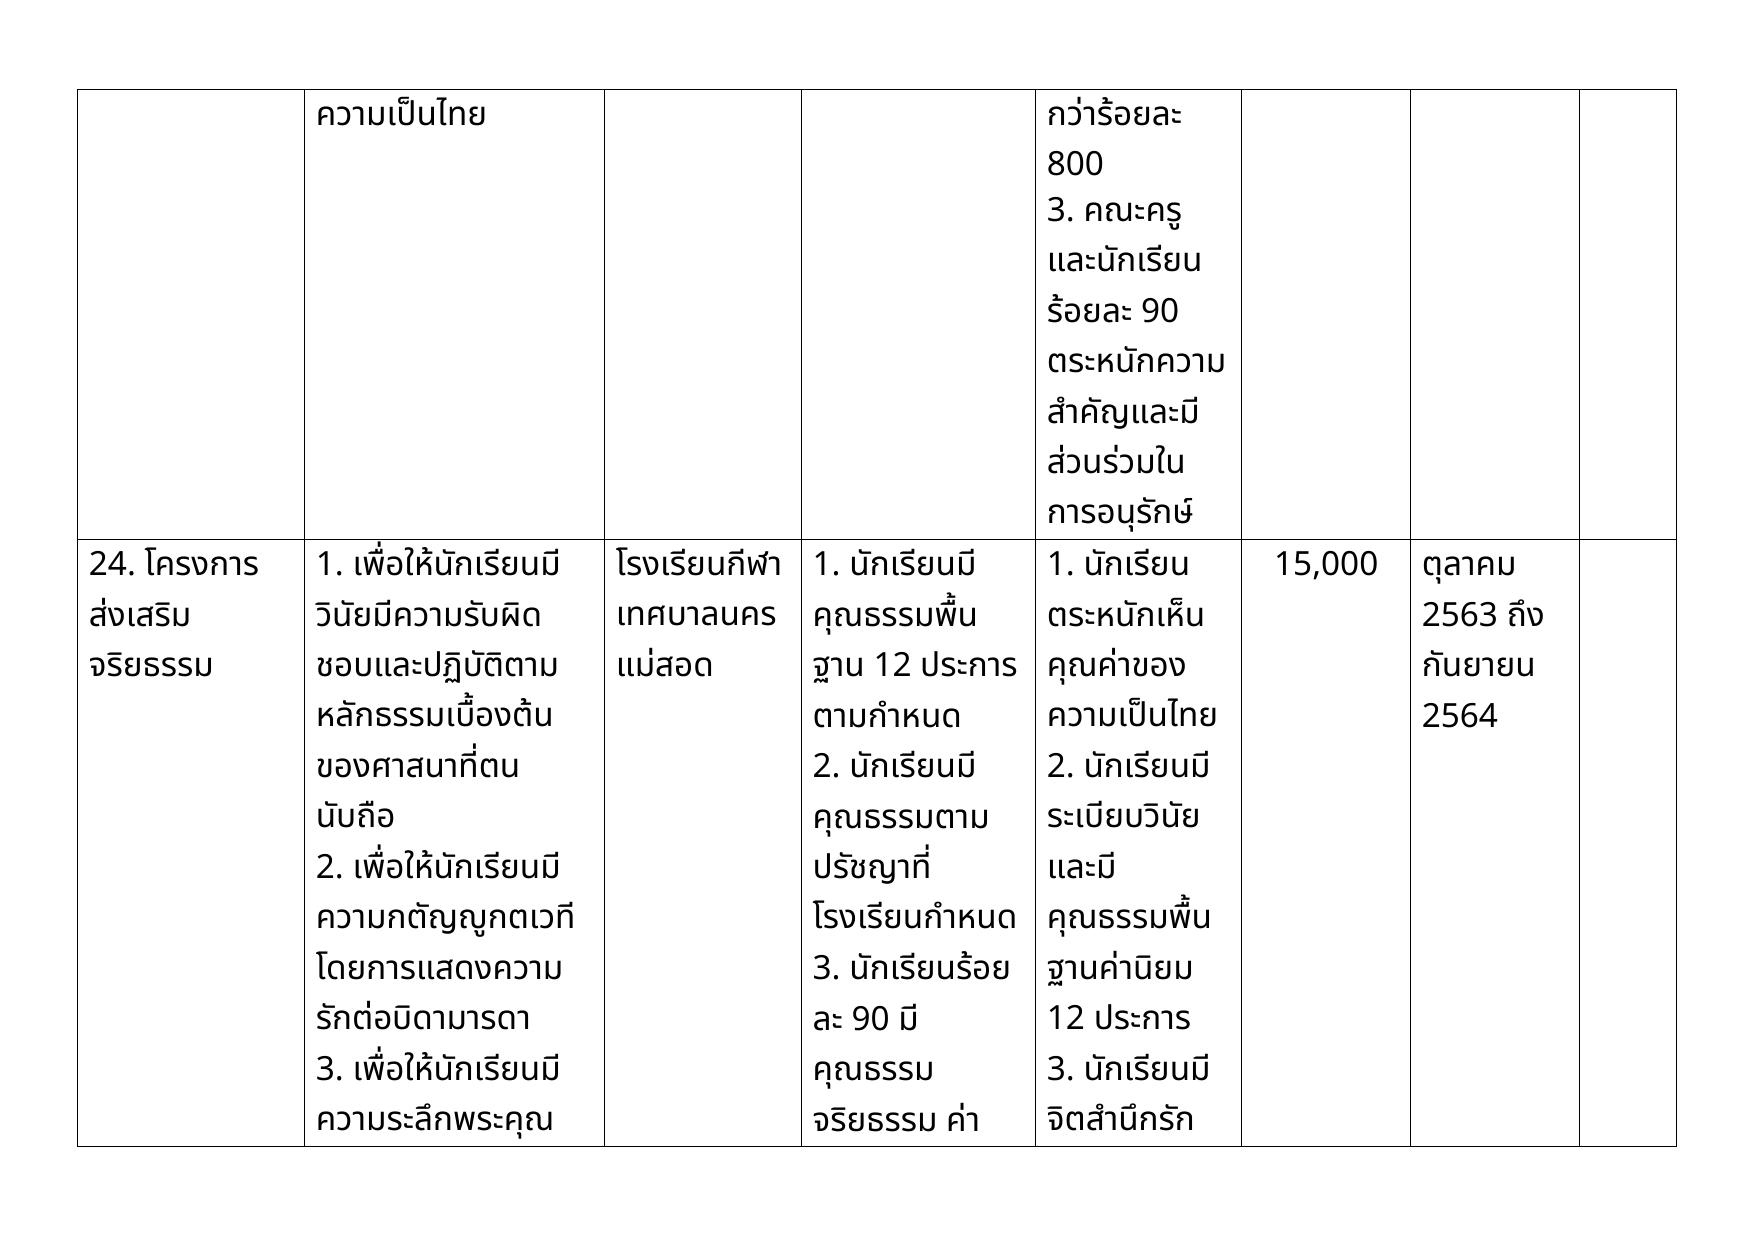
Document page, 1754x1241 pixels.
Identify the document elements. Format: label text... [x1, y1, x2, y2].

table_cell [78, 540, 304, 1146]
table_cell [1411, 540, 1579, 1146]
table_cell 15,000 [1242, 540, 1410, 1146]
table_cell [802, 540, 1035, 1146]
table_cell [605, 540, 801, 1146]
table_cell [1036, 540, 1241, 1146]
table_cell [1036, 90, 1241, 539]
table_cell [605, 90, 801, 539]
table_cell - [1242, 90, 1410, 539]
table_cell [1411, 90, 1579, 539]
table_cell [1580, 540, 1676, 1146]
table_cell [305, 540, 604, 1146]
table_cell [1580, 90, 1676, 539]
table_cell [802, 90, 1035, 539]
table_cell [78, 90, 304, 539]
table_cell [305, 90, 604, 539]
